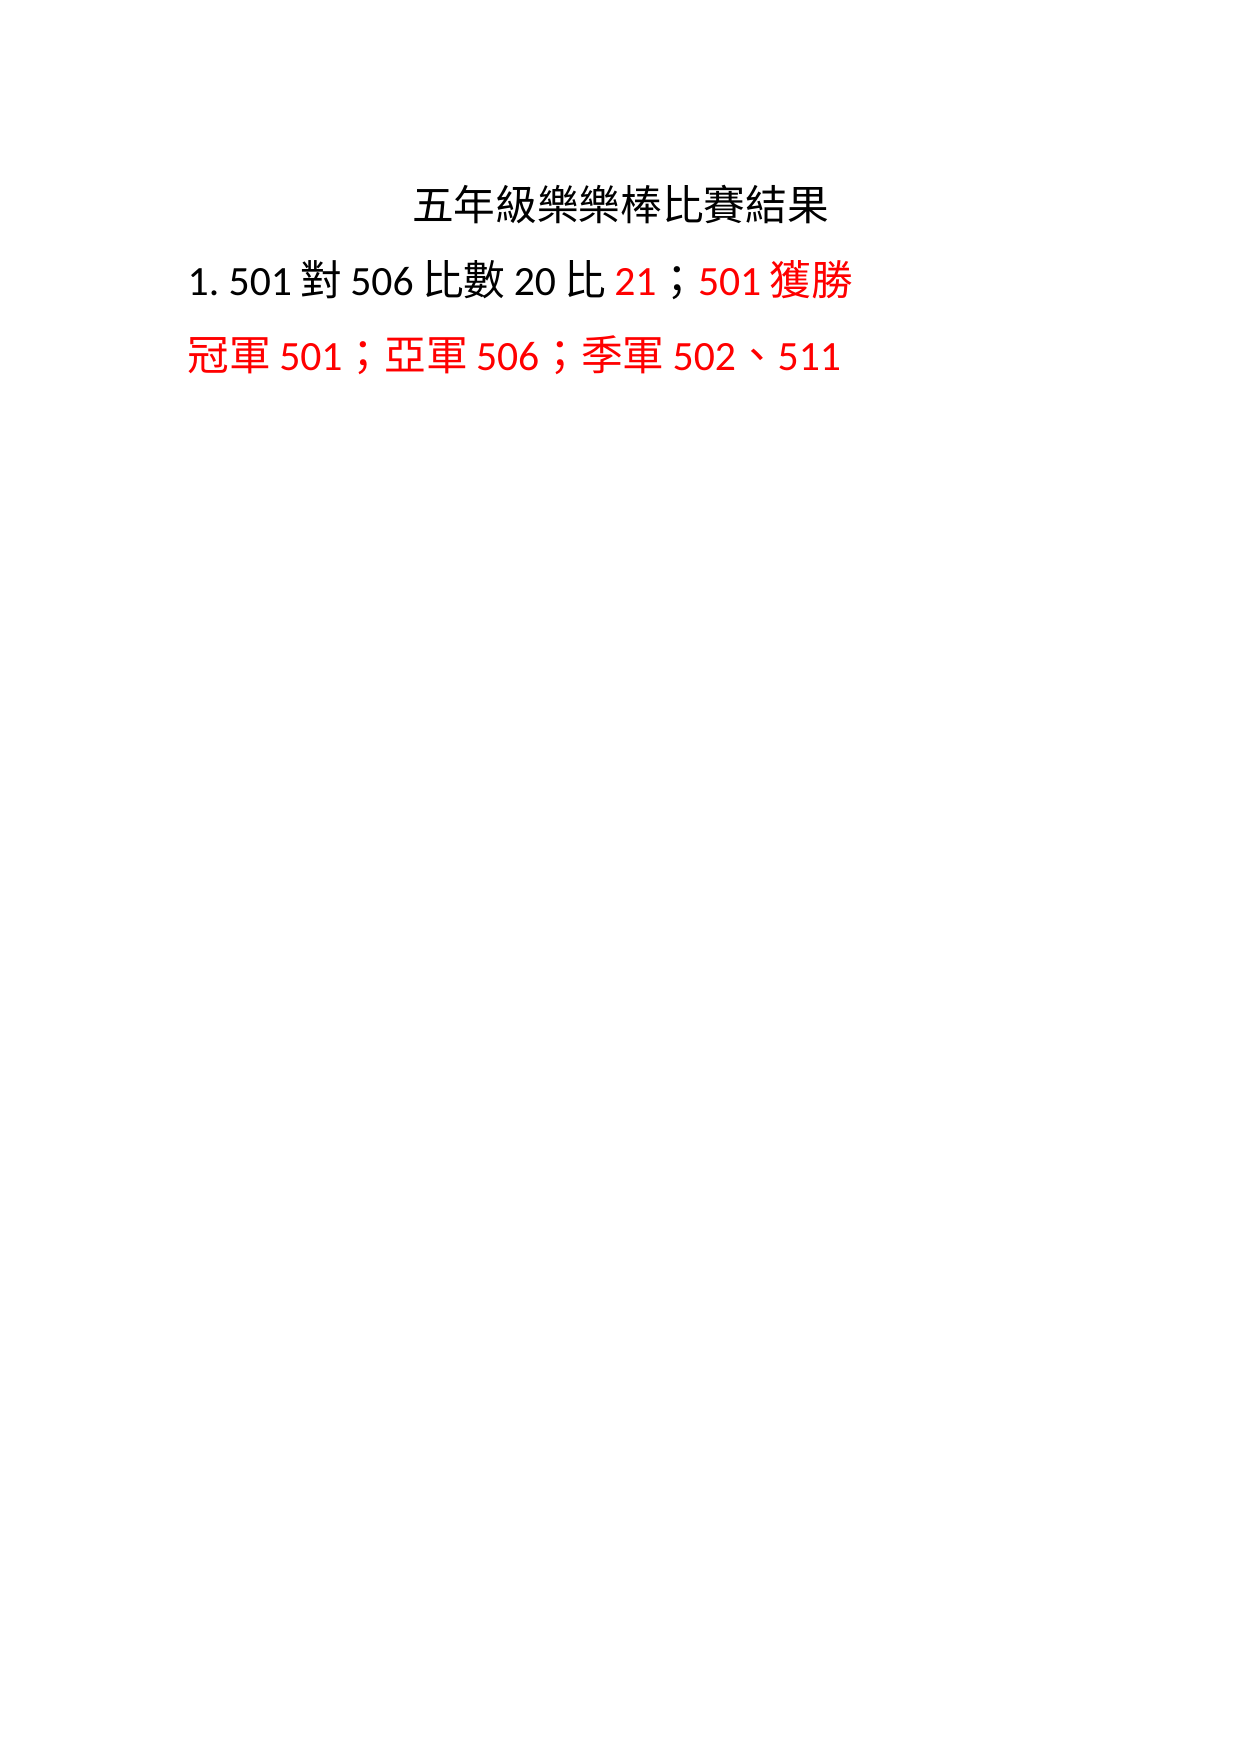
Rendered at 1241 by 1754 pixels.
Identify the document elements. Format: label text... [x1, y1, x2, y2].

text 1. 501對506比數20比21；501獲勝 [187, 239, 1053, 314]
text 冠軍501；亞軍506；季軍502、511 [187, 314, 1053, 389]
text 五年級樂樂棒比賽結果 [187, 164, 1053, 239]
